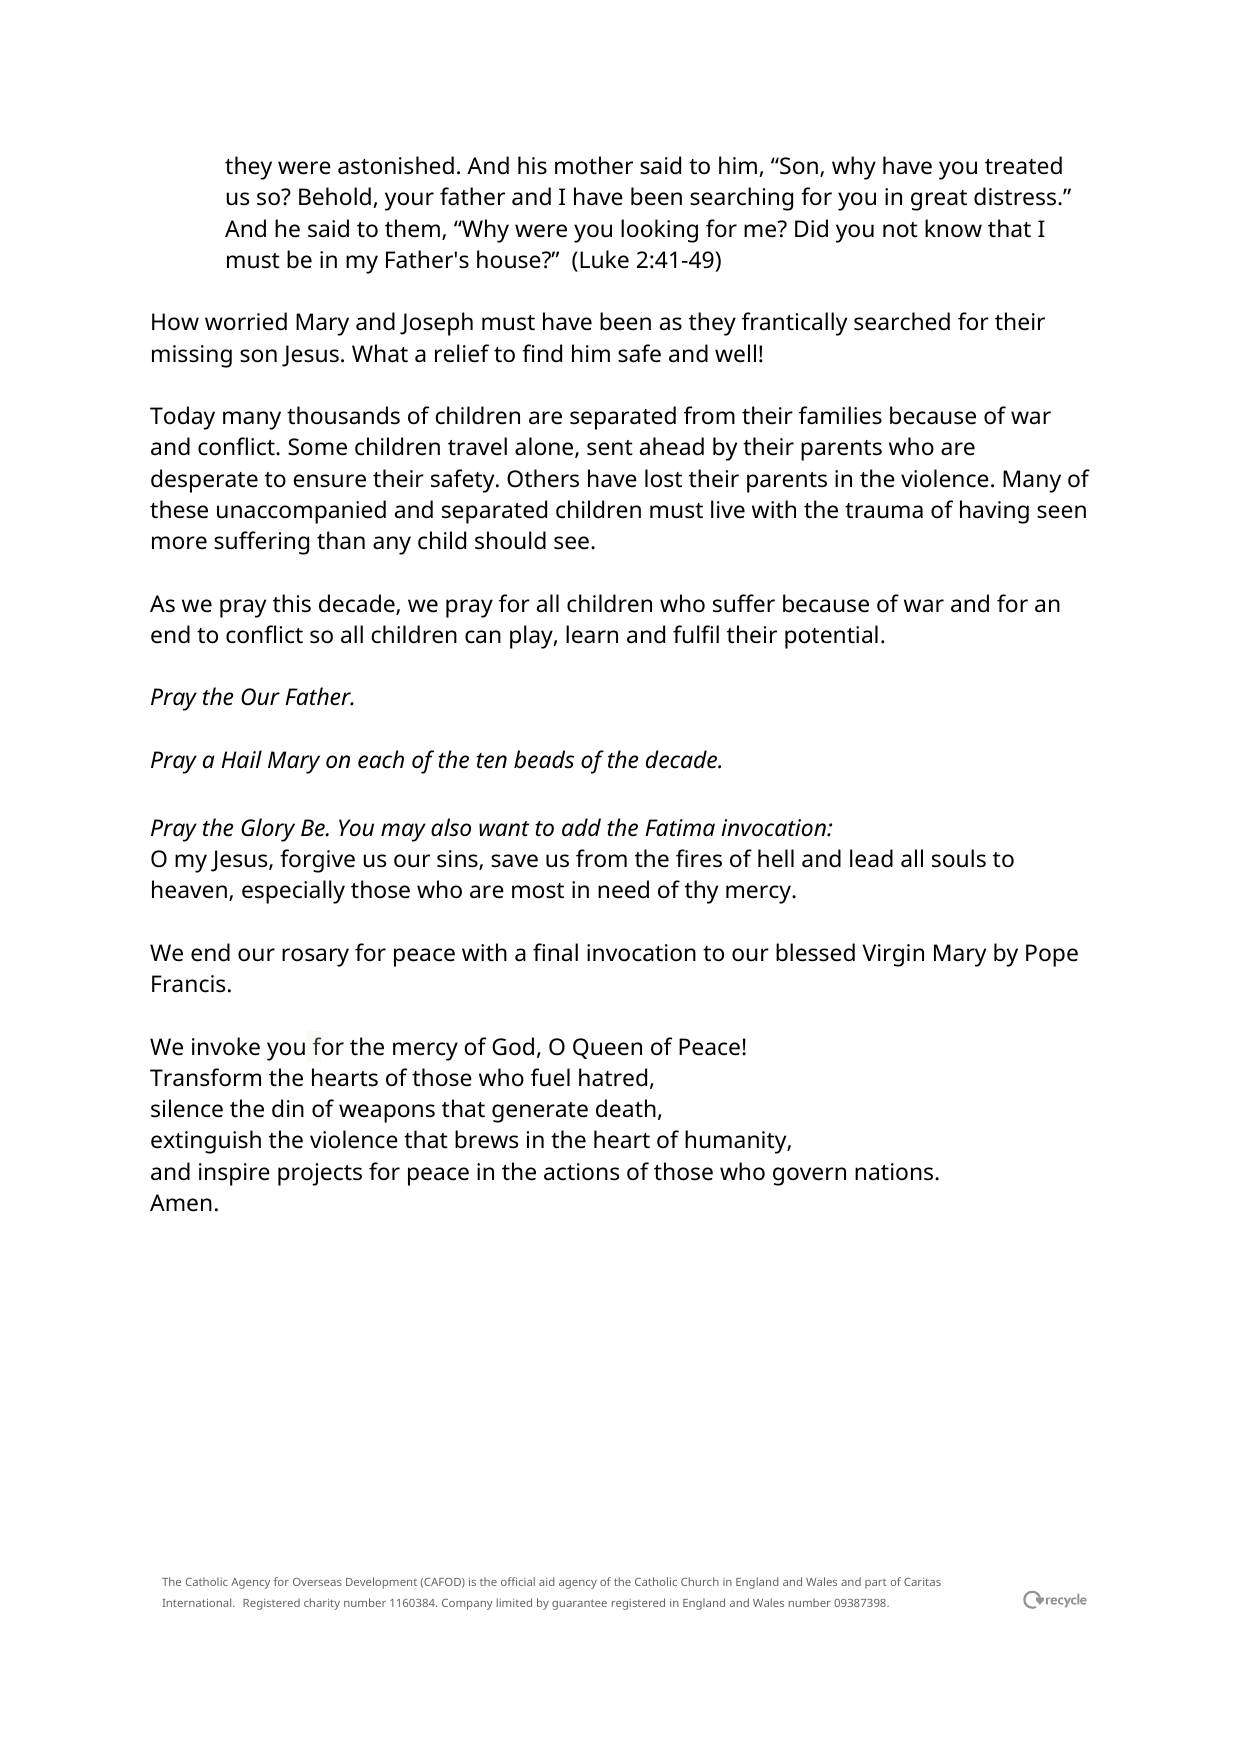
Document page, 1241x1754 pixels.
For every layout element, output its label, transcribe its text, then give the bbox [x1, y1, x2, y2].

text How worried Mary and Joseph must have been as they frantically searched for their missing son Jesus. What a relief to find him safe and well! [150, 306, 1090, 400]
text As we pray this decade, we pray for all children who suffer because of war and for an end to conflict so all children can play, learn and fulfil their potential. [150, 587, 1090, 650]
text Today many thousands of children are separated from their families because of war and conflict. Some children travel alone, sent ahead by their parents who are desperate to ensure their safety. Others have lost their parents in the violence. Many of these unaccompanied and separated children must live with the trauma of having seen more suffering than any child should see. [150, 400, 1090, 587]
text Pray a Hail Mary on each of the ten beads of the decade. [150, 744, 1090, 812]
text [225, 150, 1090, 275]
text We invoke you for the mercy of God, O Queen of Peace! Transform the hearts of those who fuel hatred, silence the din of weapons that generate death, extinguish the violence that brews in the heart of humanity, and inspire projects for peace in the actions of those who govern nations. Amen. [150, 999, 1090, 1218]
text Pray the Our Father. [150, 681, 1090, 744]
text Pray the Glory Be. You may also want to add the Fatima invocation: O my Jesus, forgive us our sins, save us from the fires of hell and lead all souls to heaven, especially those who are most in need of thy mercy. [150, 812, 1090, 906]
text We end our rosary for peace with a final invocation to our blessed Virgin Mary by Pope Francis. [150, 937, 1090, 999]
